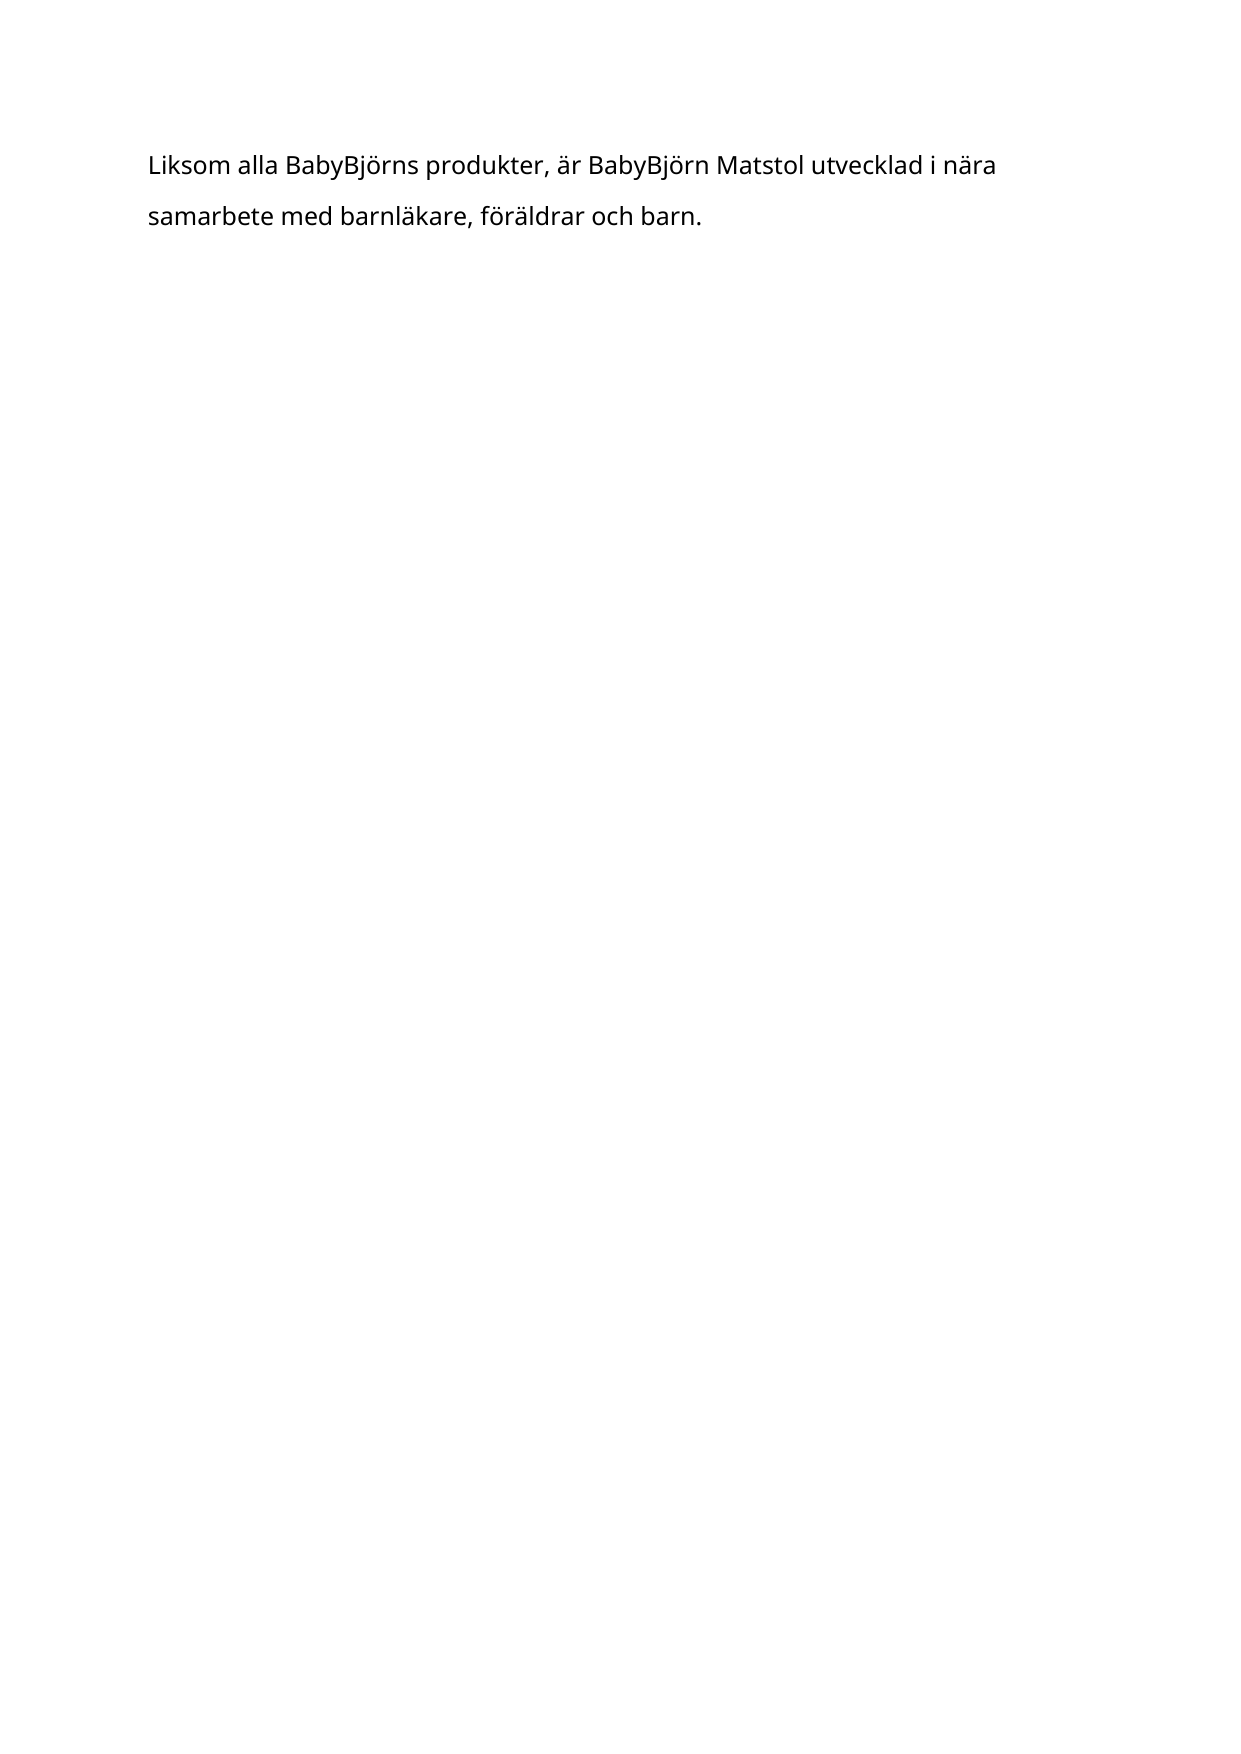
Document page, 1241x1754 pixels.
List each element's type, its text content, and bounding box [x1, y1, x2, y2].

text Liksom alla BabyBjörns produkter, är BabyBjörn Matstol utvecklad i nära samarbete med barnläkare, föräldrar och barn. [148, 148, 1093, 233]
